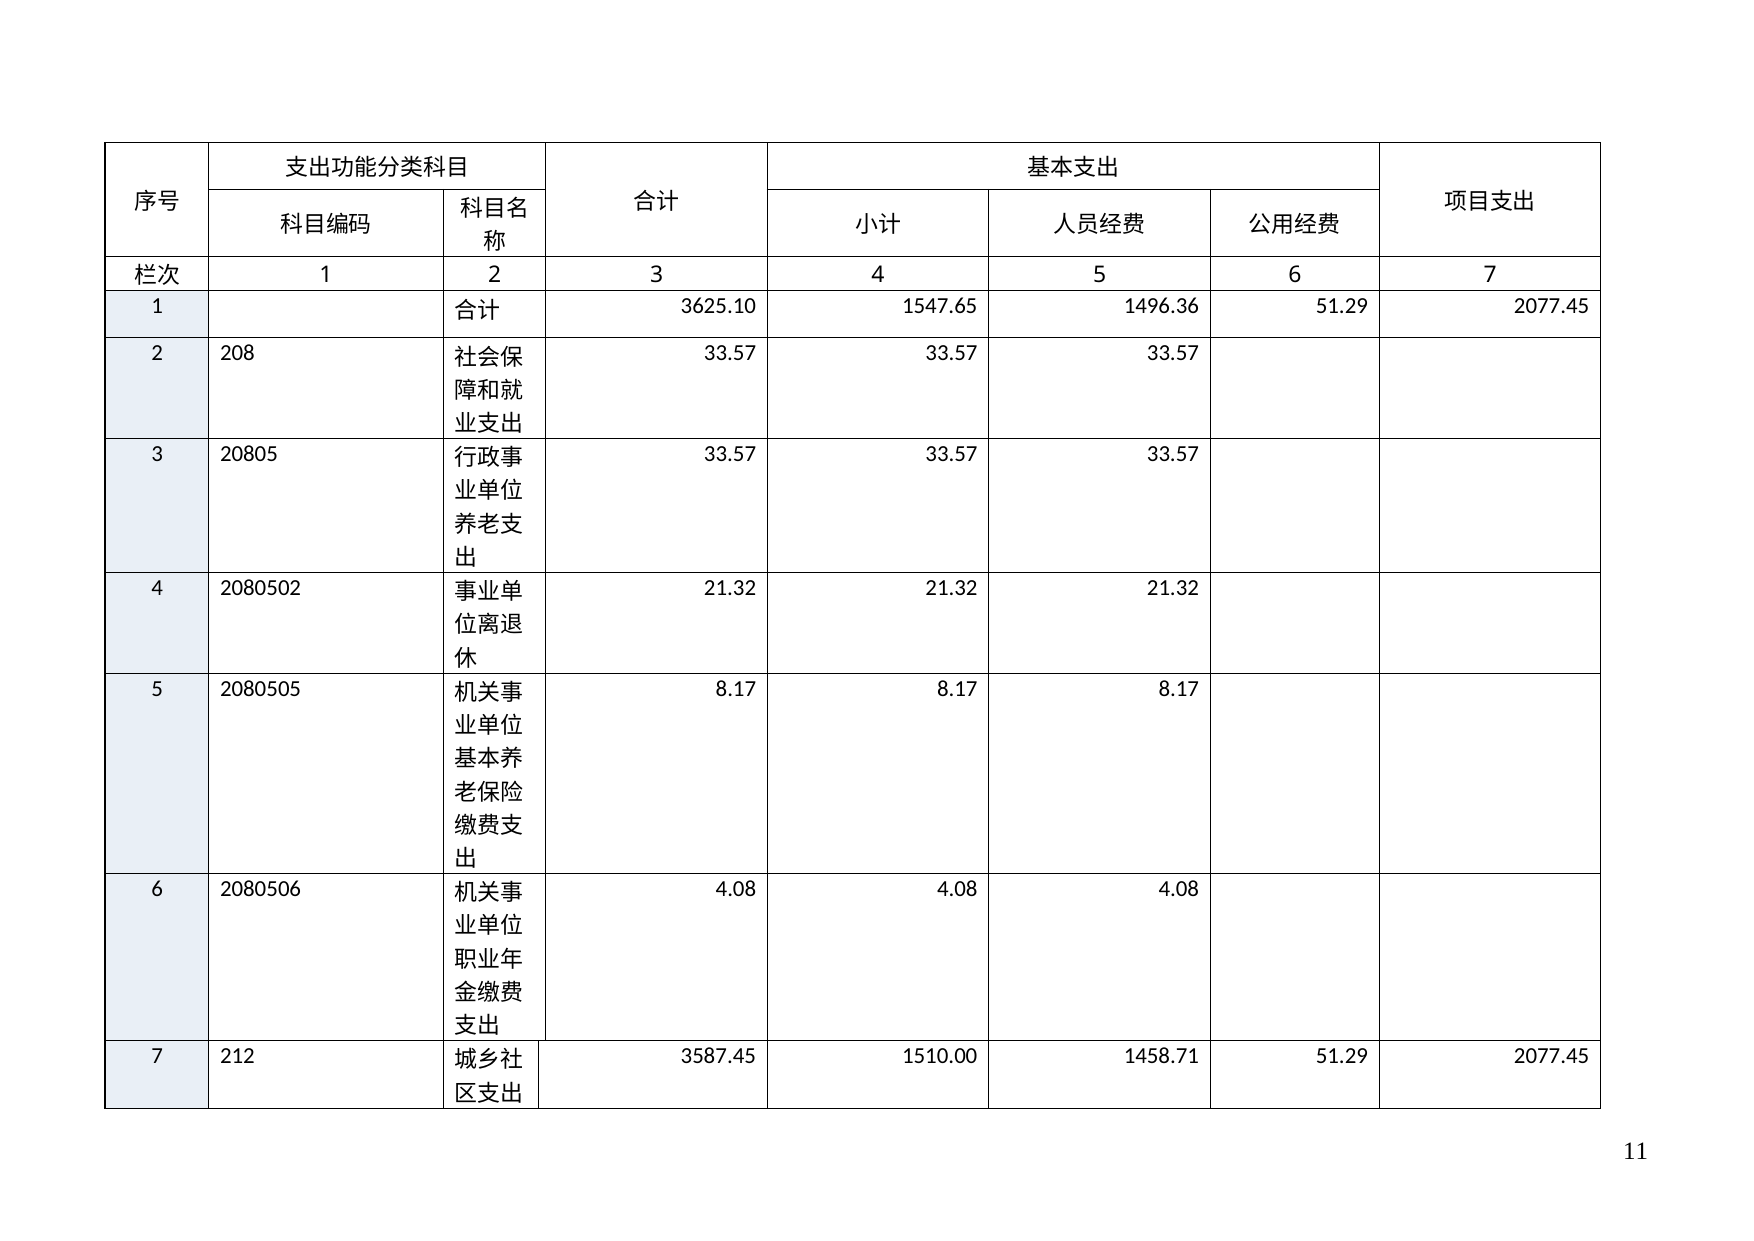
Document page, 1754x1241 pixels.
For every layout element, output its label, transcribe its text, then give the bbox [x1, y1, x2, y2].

table_cell [1211, 874, 1379, 1040]
table_cell [1380, 874, 1600, 1040]
table_cell 8.17 [989, 674, 1210, 873]
table_cell 行政事业单位养老支出 [444, 439, 545, 572]
table_cell 2 [444, 257, 545, 290]
table_cell [1211, 573, 1379, 673]
table_cell [1380, 439, 1600, 572]
table_cell 1 [209, 257, 443, 290]
table_cell 3587.45 [539, 1041, 767, 1108]
table_cell 栏次 [106, 257, 208, 290]
table_cell 208 [209, 338, 443, 438]
table_cell 8.17 [768, 674, 988, 873]
table_cell 4.08 [989, 874, 1210, 1040]
table_cell 科目编码 [209, 190, 443, 256]
table_cell 2 [106, 338, 208, 438]
table_cell 3625.10 [546, 291, 767, 337]
table_cell 51.29 [1211, 1041, 1379, 1108]
table_cell 事业单位离退休 [444, 573, 545, 673]
table_cell 合计 [546, 143, 767, 256]
table_cell 33.57 [546, 439, 767, 572]
table_cell 城乡社区支出 [444, 1041, 538, 1108]
table_cell 6 [106, 874, 208, 1040]
table_cell [209, 291, 443, 337]
table_cell 21.32 [768, 573, 988, 673]
table_cell 33.57 [989, 338, 1210, 438]
table_cell 4.08 [768, 874, 988, 1040]
table_cell 2080506 [209, 874, 443, 1040]
table_cell 212 [209, 1041, 443, 1108]
table_cell 合计 [444, 291, 545, 337]
table_cell 2077.45 [1380, 291, 1600, 337]
table_cell 20805 [209, 439, 443, 572]
table_cell 2077.45 [1380, 1041, 1600, 1108]
table_cell 7 [1380, 257, 1600, 290]
table_cell 小计 [768, 190, 988, 256]
table_cell [1211, 674, 1379, 873]
table_cell 1 [106, 291, 208, 337]
table_cell [1380, 338, 1600, 438]
table_cell 机关事业单位职业年金缴费支出 [444, 874, 545, 1040]
table_cell 33.57 [989, 439, 1210, 572]
table_cell 33.57 [546, 338, 767, 438]
table_cell 公用经费 [1211, 190, 1379, 256]
table_cell 4 [106, 573, 208, 673]
table_cell 51.29 [1211, 291, 1379, 337]
table_cell [1380, 573, 1600, 673]
table_cell 1458.71 [989, 1041, 1210, 1108]
table_cell 2080505 [209, 674, 443, 873]
table_cell [1211, 439, 1379, 572]
table_cell [1211, 338, 1379, 438]
table_cell 21.32 [989, 573, 1210, 673]
table_cell 3 [106, 439, 208, 572]
table_cell 序号 [106, 143, 208, 256]
table_cell 1510.00 [768, 1041, 988, 1108]
table_cell 21.32 [546, 573, 767, 673]
table_cell 4.08 [546, 874, 767, 1040]
table_cell 人员经费 [989, 190, 1210, 256]
table_cell 支出功能分类科目 [209, 143, 545, 189]
table_cell 2080502 [209, 573, 443, 673]
table_cell 5 [106, 674, 208, 873]
table_cell 3 [546, 257, 767, 290]
table_cell 8.17 [546, 674, 767, 873]
table_cell 机关事业单位基本养老保险缴费支出 [444, 674, 545, 873]
table_cell 33.57 [768, 338, 988, 438]
table_cell 社会保障和就业支出 [444, 338, 545, 438]
table_cell 4 [768, 257, 988, 290]
table_cell 1547.65 [768, 291, 988, 337]
table_cell 基本支出 [768, 143, 1379, 189]
table_cell 6 [1211, 257, 1379, 290]
table_cell 33.57 [768, 439, 988, 572]
table_cell 科目名称 [444, 190, 545, 256]
table_cell 项目支出 [1380, 143, 1600, 256]
table_cell 1496.36 [989, 291, 1210, 337]
table_cell 7 [106, 1041, 208, 1108]
table_cell [1380, 674, 1600, 873]
table_cell 5 [989, 257, 1210, 290]
